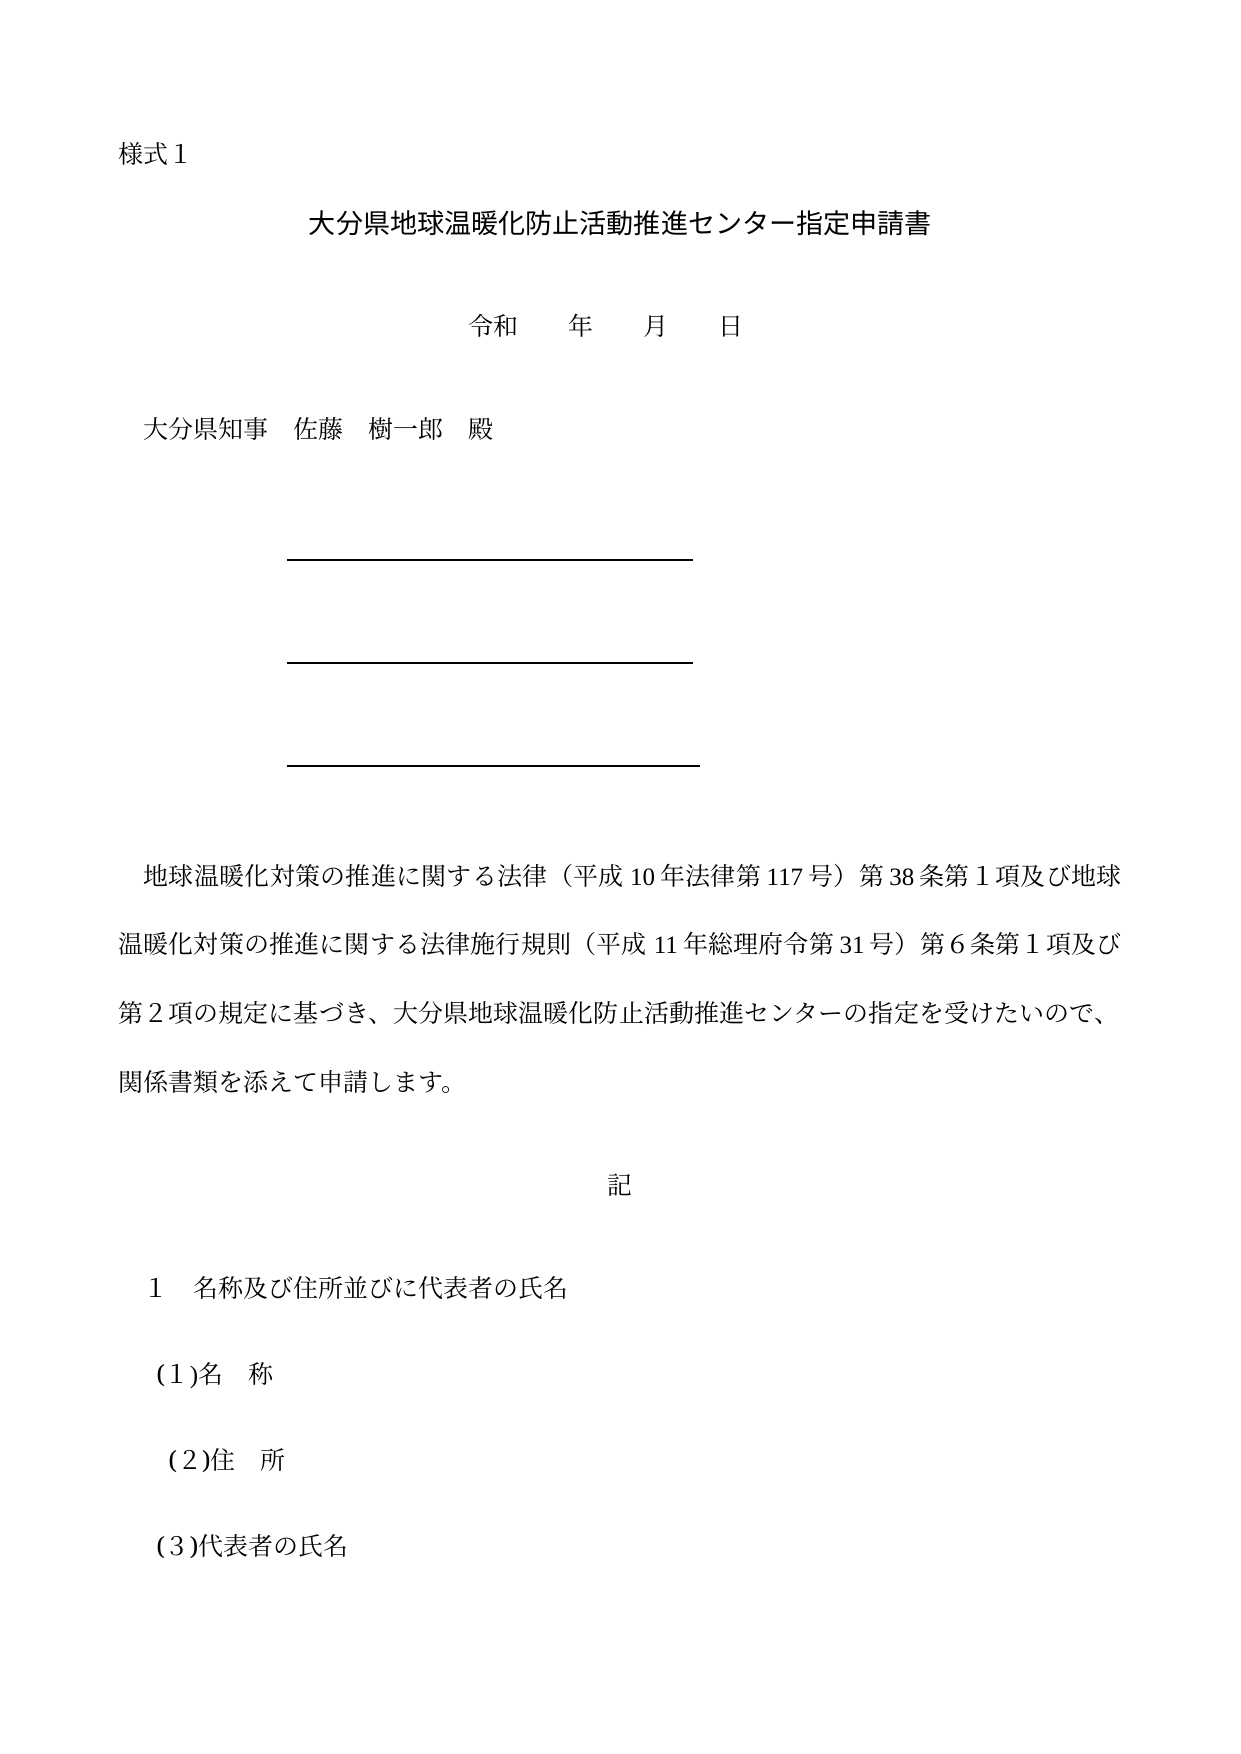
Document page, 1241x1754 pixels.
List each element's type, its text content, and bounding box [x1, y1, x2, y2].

text 令和 年 月 日 [118, 290, 1122, 359]
text (２)住 所 [118, 1424, 1122, 1493]
text 大分県知事 佐藤 樹一郎 殿 [118, 393, 1122, 462]
text 地球温暖化対策の推進に関する法律（平成10年法律第117号）第38条第１項及び地球温暖化対策の推進に関する法律施行規則（平成11年総理府令第31号）第６条第１項及び第２項の規定に基づき、大分県地球温暖化防止活動推進センターの指定を受けたいので、関係書類を添えて申請します。 [118, 840, 1122, 1115]
text 記 [118, 1149, 1122, 1218]
text 様式１ [118, 118, 1122, 187]
text 大分県地球温暖化防止活動推進センター指定申請書 [118, 187, 1122, 256]
text １ 名称及び住所並びに代表者の氏名 [118, 1253, 1122, 1321]
text (１)名 称 [118, 1338, 1122, 1407]
text (３)代表者の氏名 [118, 1510, 1122, 1579]
